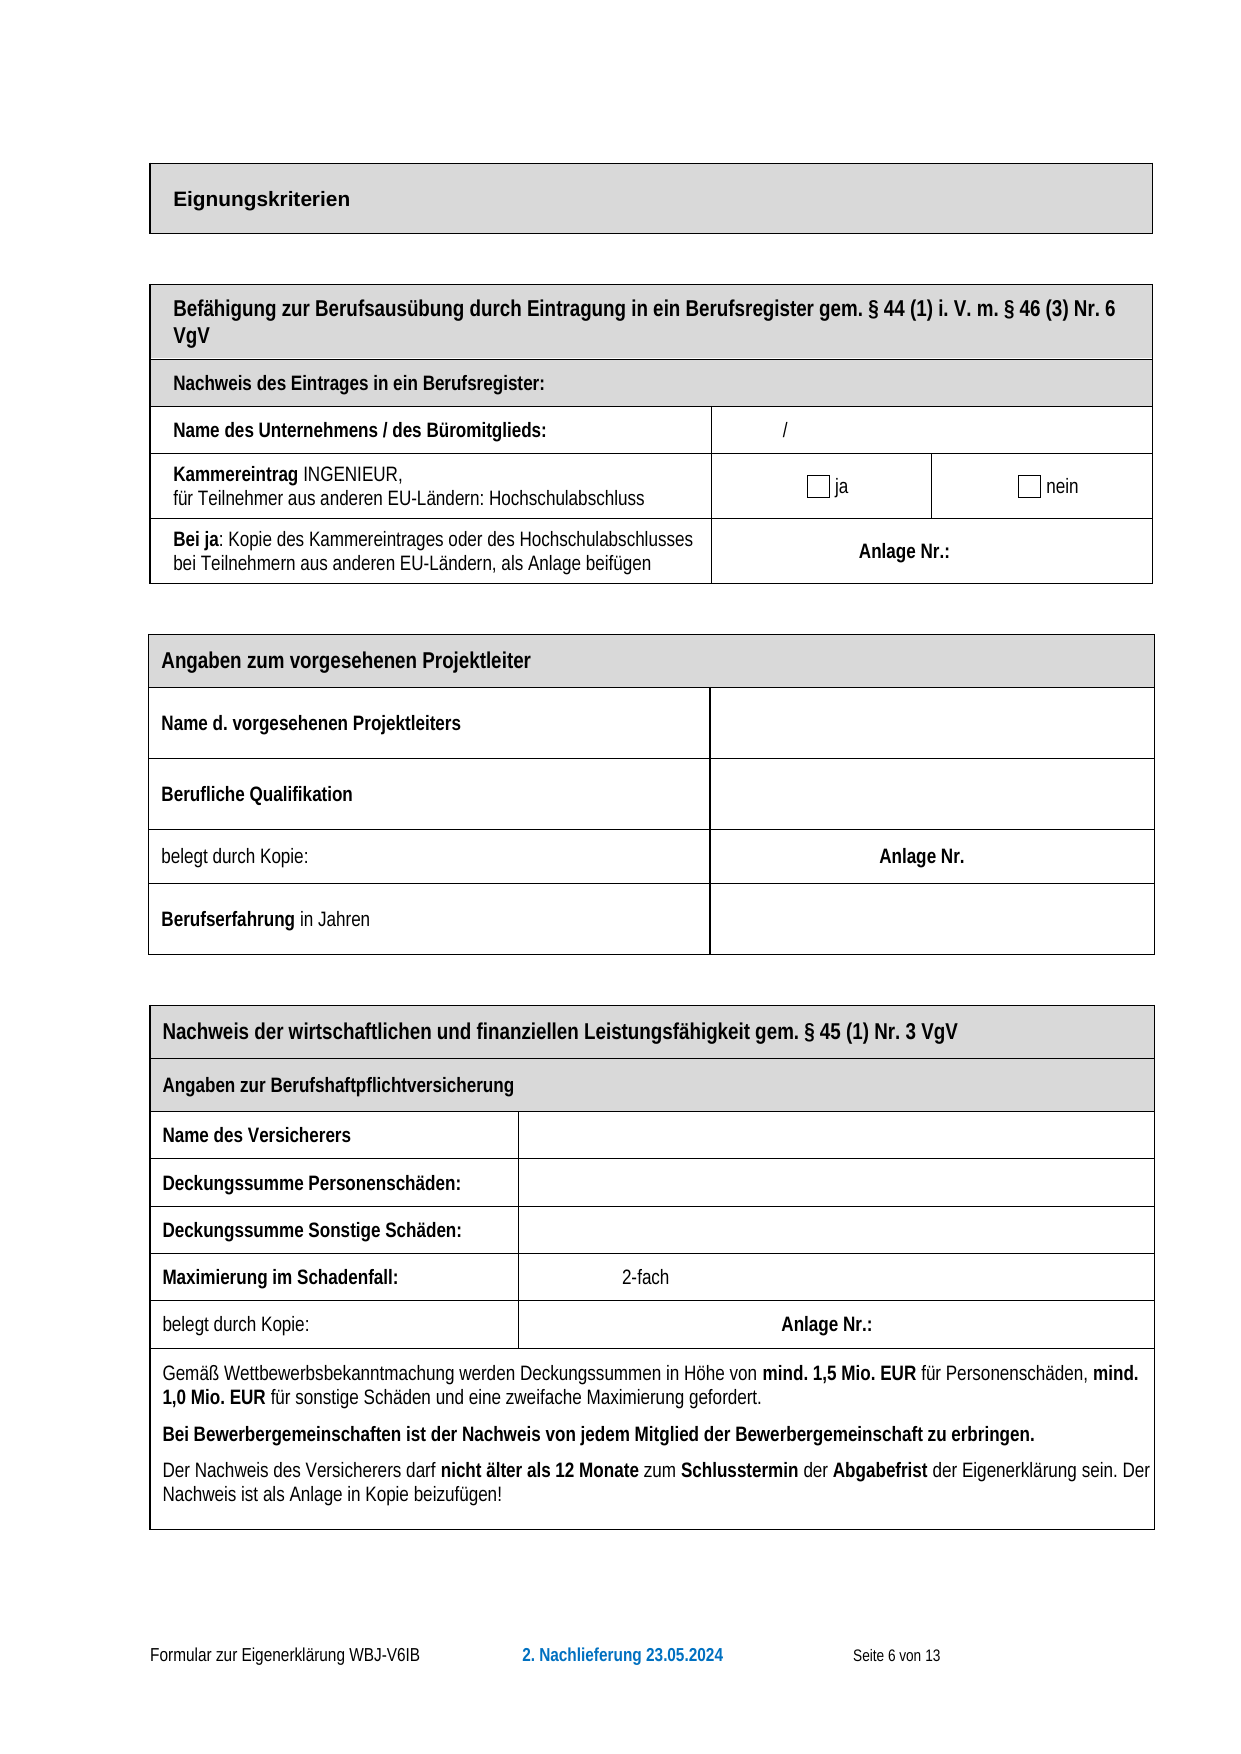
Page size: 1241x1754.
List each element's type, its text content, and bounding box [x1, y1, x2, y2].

table_cell Maximierung im Schadenfall: [151, 1254, 518, 1300]
table_cell Berufserfahrung in Jahren [149, 884, 709, 954]
table_cell [519, 1207, 1154, 1253]
table_cell [519, 1112, 1154, 1158]
table_cell [711, 688, 1154, 758]
table_cell Anlage Nr.: [712, 519, 1152, 583]
table_cell nein [932, 454, 1152, 518]
table_cell Kammereintrag INGENIEUR, für Teilnehmer aus anderen EU-Ländern: Hochschulabschluss [151, 454, 711, 518]
table_cell belegt durch Kopie: [151, 1301, 518, 1347]
table_cell Bei ja: Kopie des Kammereintrages oder des Hochschulabschlusses bei Teilnehmern aus anderen EU-Ländern, als Anlage beifügen [151, 519, 711, 583]
table_cell Berufliche Qualifikation [149, 759, 709, 828]
table_cell Anlage Nr.: [519, 1301, 1154, 1347]
table_header Angaben zum vorgesehenen Projektleiter [149, 635, 1154, 687]
table_cell Gemäß Wettbewerbsbekanntmachung werden Deckungssummen in Höhe von mind. 1,5 Mio. EUR für Personenschäden, mind. 1,0 Mio. EUR für sonstige Schäden und eine zweifache Maximierung gefordert. Bei Bewerbergemeinschaften ist der Nachweis von jedem Mitglied der Bewerbergemeinschaft zu erbringen. Der Nachweis des Versicherers darf nicht älter als 12 Monate zum Schlusstermin der Abgabefrist der Eigenerklärung sein. Der Nachweis ist als Anlage in Kopie beizufügen! [151, 1349, 1154, 1529]
table_cell [519, 1254, 621, 1300]
table_cell Nachweis des Eintrages in ein Berufsregister: [151, 360, 1152, 406]
table_cell 2-fach [621, 1254, 1154, 1300]
table_cell [519, 1159, 1154, 1206]
table_cell ja [712, 454, 931, 518]
table_cell Name des Versicherers [151, 1112, 518, 1158]
table_cell / [712, 407, 1152, 453]
table_cell belegt durch Kopie: [149, 830, 709, 883]
table_cell Deckungssumme Sonstige Schäden: [151, 1207, 518, 1253]
table_cell Anlage Nr. [711, 830, 1154, 883]
table_header Eignungskriterien [151, 164, 1152, 233]
table_cell Name des Unternehmens / des Büromitglieds: [151, 407, 711, 453]
table_cell Name d. vorgesehenen Projektleiters [149, 688, 709, 758]
table_cell Deckungssumme Personenschäden: [151, 1159, 518, 1206]
table_header Befähigung zur Berufsausübung durch Eintragung in ein Berufsregister gem. § 44 (1) i. V. m. § 46 (3) Nr. 6 VgV [151, 285, 1152, 358]
table_cell [711, 884, 1154, 954]
table_cell [711, 759, 1154, 828]
table_cell Angaben zur Berufshaftpflichtversicherung [151, 1059, 1154, 1111]
table_header Nachweis der wirtschaftlichen und finanziellen Leistungsfähigkeit gem. § 45 (1) Nr. 3 VgV [151, 1006, 1154, 1058]
